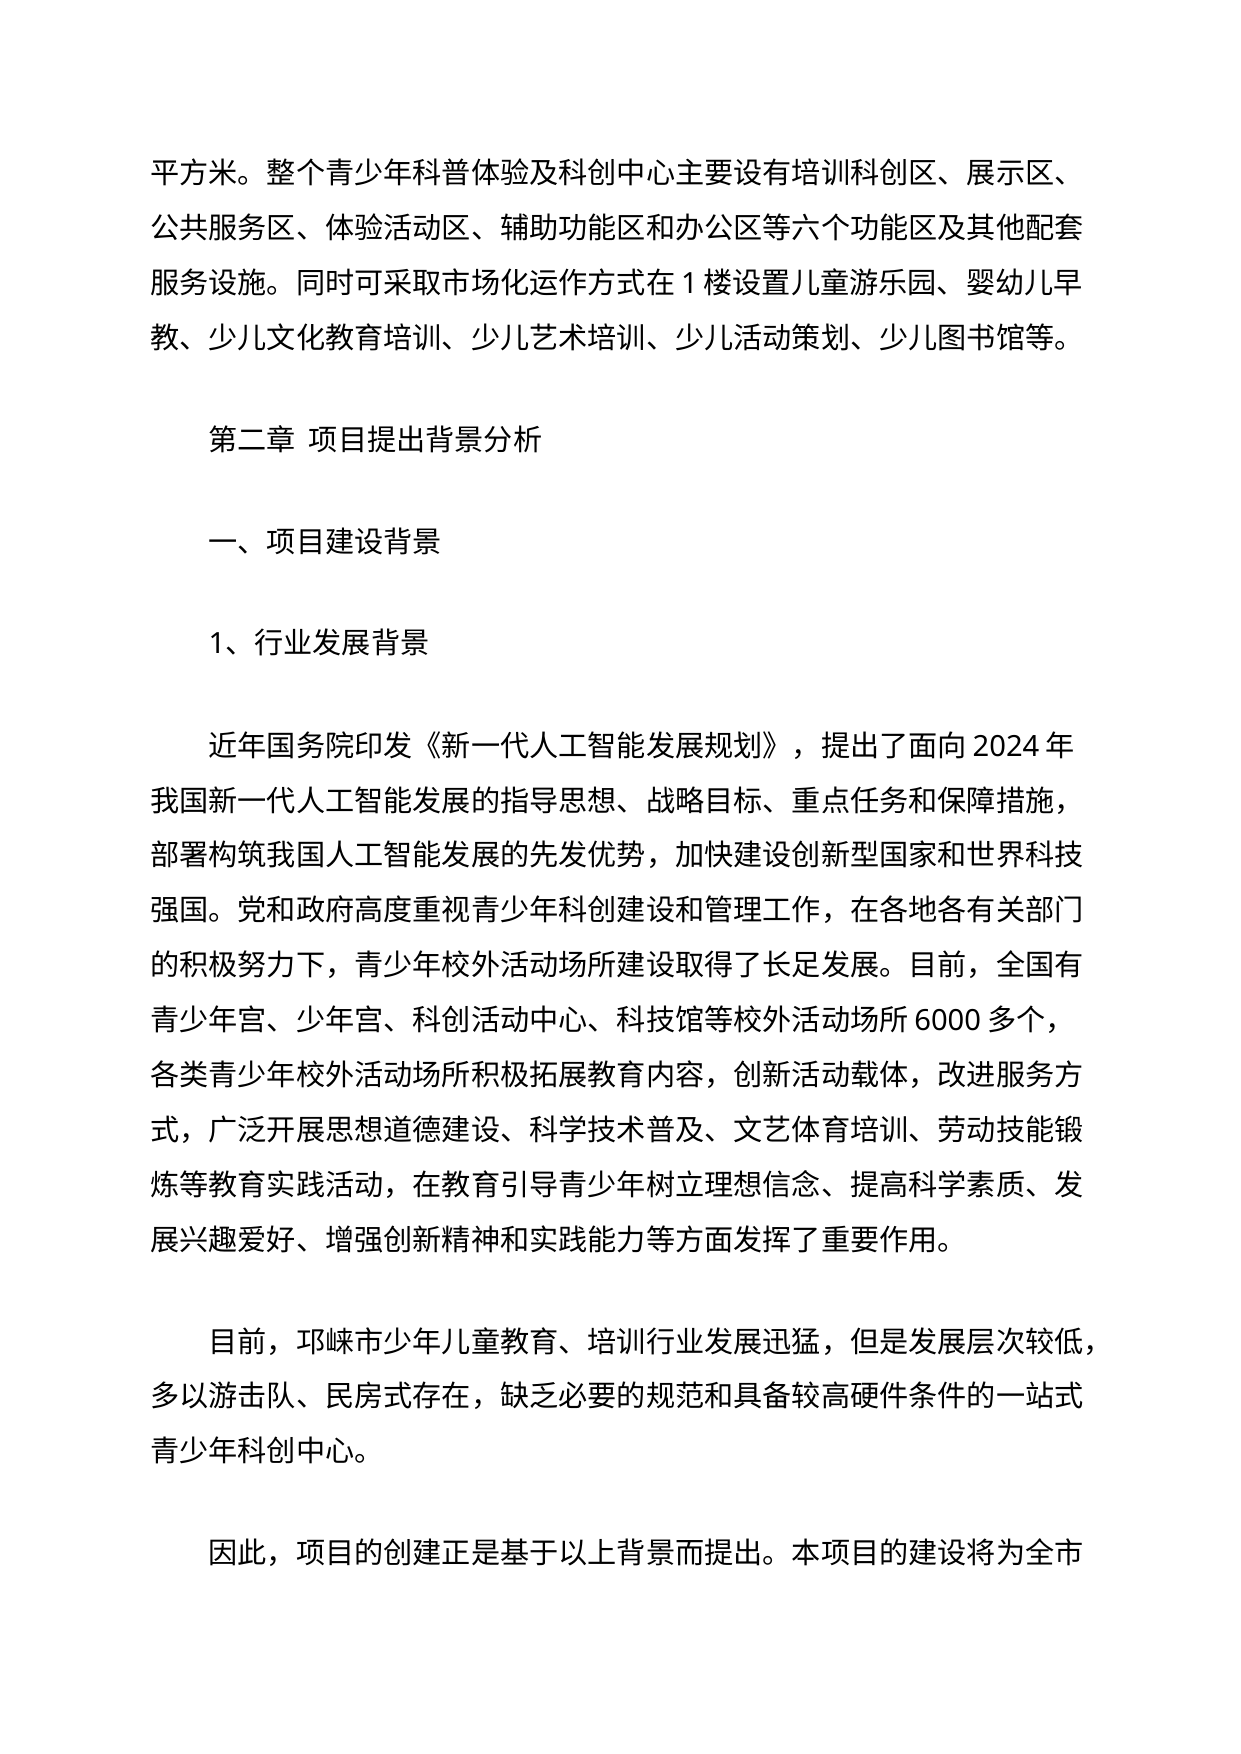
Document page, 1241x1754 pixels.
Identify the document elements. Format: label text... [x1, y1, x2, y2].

text 近年国务院印发《新一代人工智能发展规划》，提出了面向2024年我国新一代人工智能发展的指导思想、战略目标、重点任务和保障措施，部署构筑我国人工智能发展的先发优势，加快建设创新型国家和世界科技强国。党和政府高度重视青少年科创建设和管理工作，在各地各有关部门的积极努力下，青少年校外活动场所建设取得了长足发展。目前，全国有青少年宫、少年宫、科创活动中心、科技馆等校外活动场所6000多个，各类青少年校外活动场所积极拓展教育内容，创新活动载体，改进服务方式，广泛开展思想道德建设、科学技术普及、文艺体育培训、劳动技能锻炼等教育实践活动，在教育引导青少年树立理想信念、提高科学素质、发展兴趣爱好、增强创新精神和实践能力等方面发挥了重要作用。 [150, 722, 1090, 1259]
text 一、项目建设背景 [150, 518, 1090, 561]
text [150, 1530, 1090, 1572]
text 目前，邛崃市少年儿童教育、培训行业发展迅猛，但是发展层次较低，多以游击队、民房式存在，缺乏必要的规范和具备较高硬件条件的一站式青少年科创中心。 [150, 1318, 1090, 1470]
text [150, 150, 1090, 357]
text 第二章 项目提出背景分析 [150, 417, 1090, 459]
text 1、行业发展背景 [150, 620, 1090, 662]
